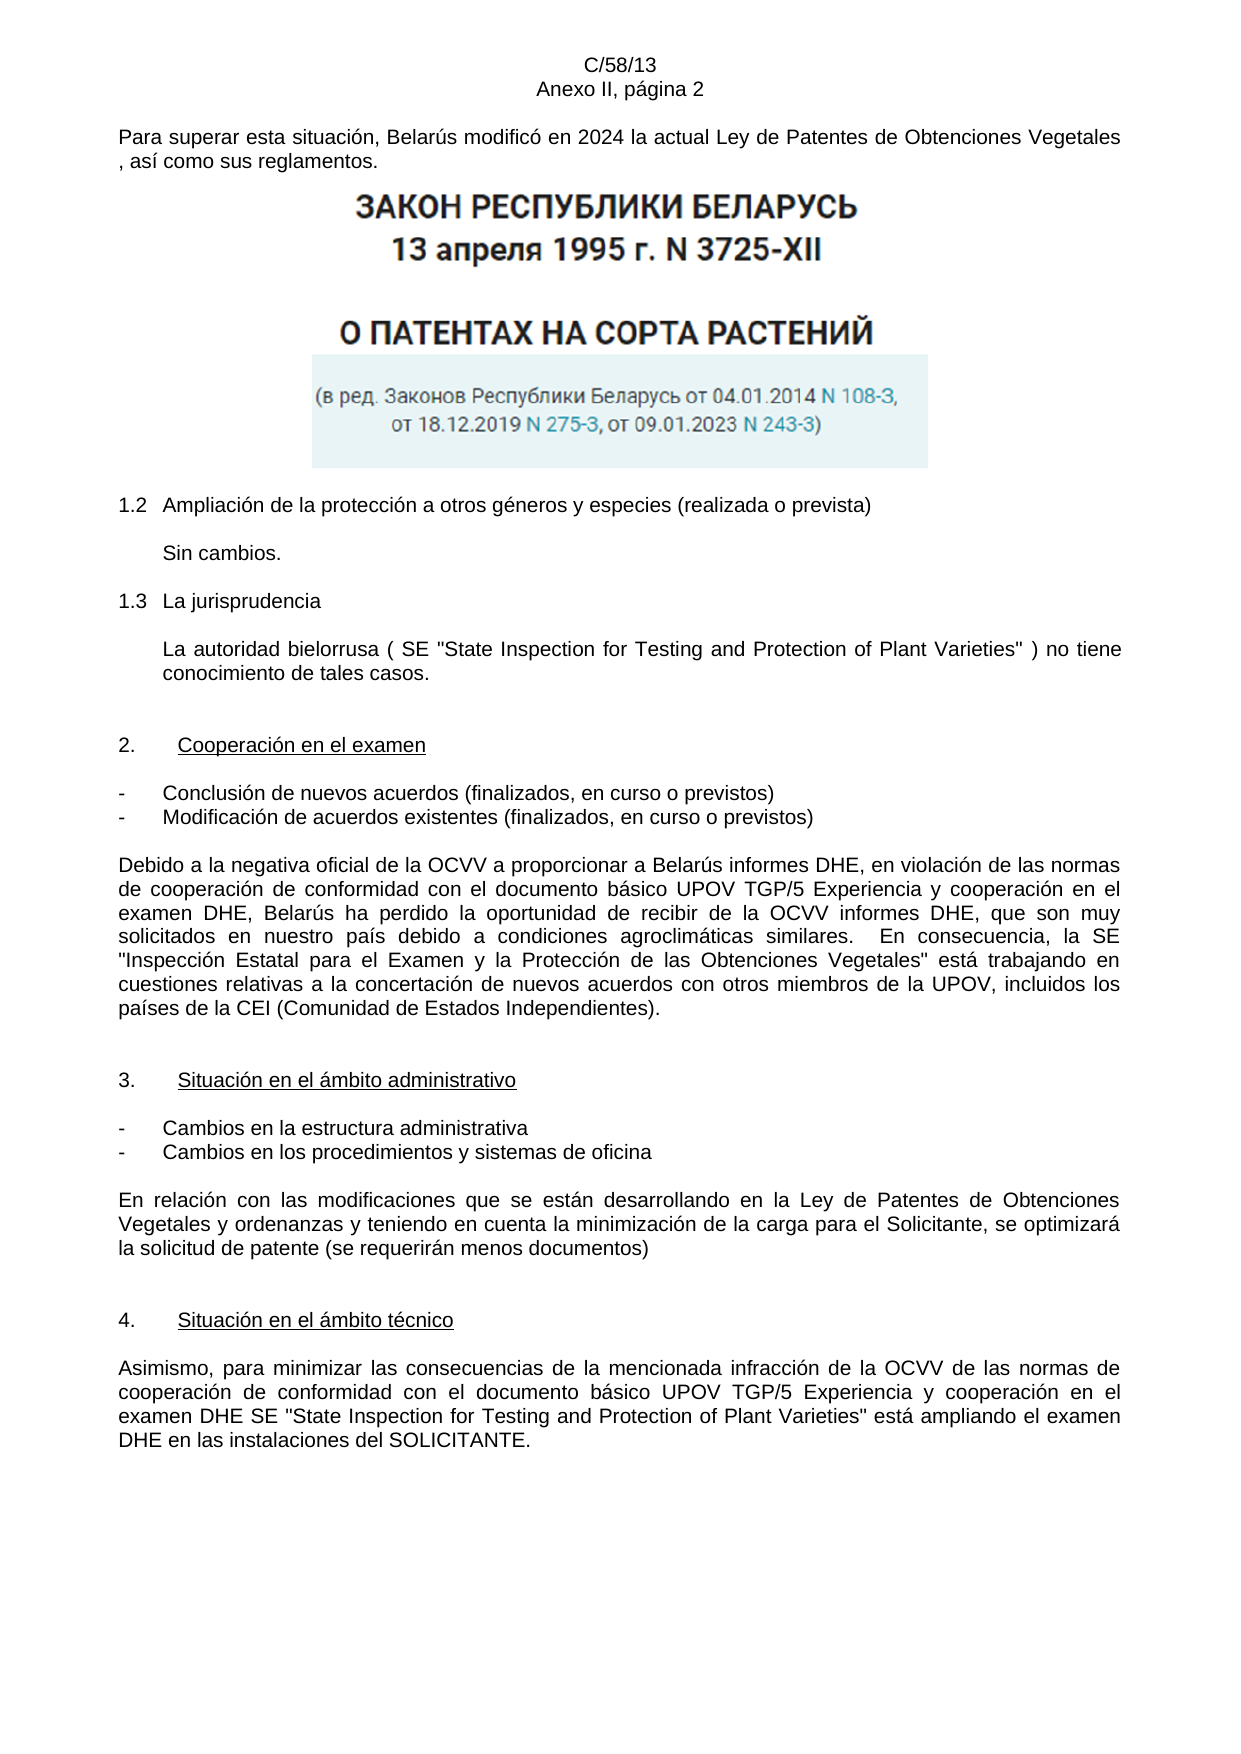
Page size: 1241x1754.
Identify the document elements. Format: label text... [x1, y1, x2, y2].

text 1.3 La jurisprudencia [118, 589, 1122, 613]
text - Cambios en la estructura administrativa [118, 1116, 1122, 1140]
text - Cambios en los procedimientos y sistemas de oficina [118, 1140, 1122, 1164]
text La autoridad bielorrusa ( SE "State Inspection for Testing and Protection of Plant Varieties" ) no tiene conocimiento de tales casos. [162, 637, 1122, 685]
text 3. Situación en el ámbito administrativo [118, 1068, 1122, 1092]
text Sin cambios. [162, 541, 1122, 565]
text 2. Cooperación en el examen [118, 733, 1122, 757]
text - Modificación de acuerdos existentes (finalizados, en curso o previstos) [118, 804, 1122, 828]
picture [312, 172, 929, 469]
text 1.2 Ampliación de la protección a otros géneros y especies (realizada o prevista) [118, 493, 1122, 517]
text Para superar esta situación, Belarús modificó en 2024 la actual Ley de Patentes de Obtenciones Vegetales , así como sus reglamentos. [118, 125, 1122, 173]
text En relación con las modificaciones que se están desarrollando en la Ley de Patentes de Obtenciones Vegetales y ordenanzas y teniendo en cuenta la minimización de la carga para el Solicitante, se optimizará la solicitud de patente (se requerirán menos documentos) [118, 1188, 1122, 1260]
text Asimismo, para minimizar las consecuencias de la mencionada infracción de la OCVV de las normas de cooperación de conformidad con el documento básico UPOV TGP/5 Experiencia y cooperación en el examen DHE SE "State Inspection for Testing and Protection of Plant Varieties" está ampliando el examen DHE en las instalaciones del SOLICITANTE. [118, 1356, 1122, 1451]
text - Conclusión de nuevos acuerdos (finalizados, en curso o previstos) [118, 781, 1122, 804]
text Debido a la negativa oficial de la OCVV a proporcionar a Belarús informes DHE, en violación de las normas de cooperación de conformidad con el documento básico UPOV TGP/5 Experiencia y cooperación en el examen DHE, Belarús ha perdido la oportunidad de recibir de la OCVV informes DHE, que son muy solicitados en nuestro país debido a condiciones agroclimáticas similares. En consecuencia, la SE "Inspección Estatal para el Examen y la Protección de las Obtenciones Vegetales" está trabajando en cuestiones relativas a la concertación de nuevos acuerdos con otros miembros de la UPOV, incluidos los países de la CEI (Comunidad de Estados Independientes). [118, 852, 1122, 1020]
text 4. Situación en el ámbito técnico [118, 1308, 1122, 1332]
